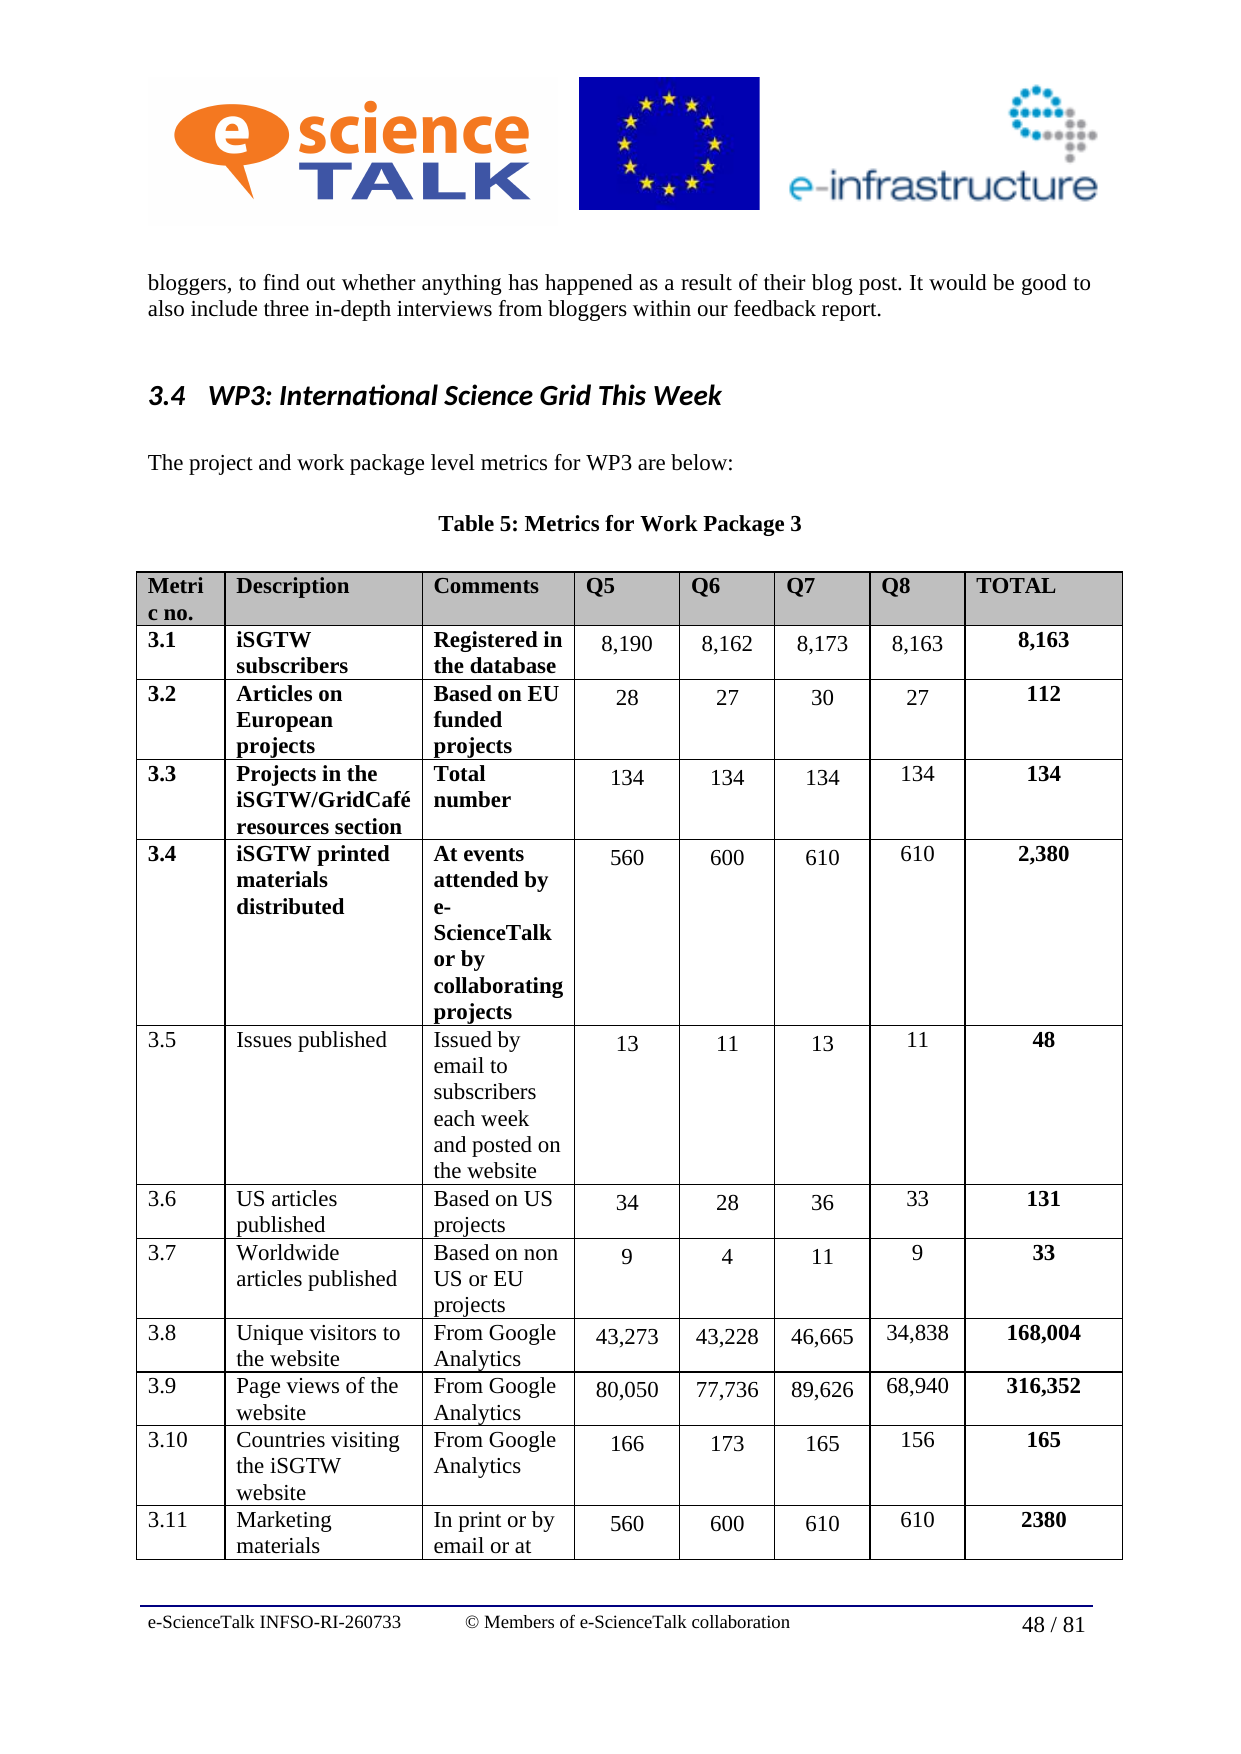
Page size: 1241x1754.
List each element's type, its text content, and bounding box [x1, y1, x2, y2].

table_cell 3.7 [137, 1239, 224, 1318]
table_cell 34 [575, 1185, 679, 1237]
table_cell 28 [575, 680, 679, 759]
table_cell 156 [871, 1426, 964, 1505]
table_cell 43,228 [680, 1319, 774, 1371]
table_cell 168,004 [966, 1319, 1122, 1371]
table_cell Countries visiting the iSGTW website [226, 1426, 422, 1505]
table_cell 8,162 [680, 626, 774, 679]
table_cell Issues published [226, 1026, 422, 1184]
table_cell 3.5 [137, 1026, 224, 1184]
text Table 5: Metrics for Work Package 3 [148, 510, 1092, 537]
table_cell Based on US projects [423, 1185, 574, 1237]
table_cell 48 [966, 1026, 1122, 1184]
table_cell At events attended by e-ScienceTalk or by collaborating projects [423, 840, 574, 1024]
picture [782, 77, 1106, 210]
table_cell 610 [775, 1506, 869, 1559]
table_cell 560 [575, 1506, 679, 1559]
table_cell 27 [871, 680, 964, 759]
table_cell iSGTW subscribers [226, 626, 422, 679]
table_cell 8,190 [575, 626, 679, 679]
table_cell Unique visitors to the website [226, 1319, 422, 1371]
table_cell 77,736 [680, 1373, 774, 1425]
table_cell 3.11 [137, 1506, 224, 1559]
table_cell 3.2 [137, 680, 224, 759]
table_cell Page views of the website [226, 1373, 422, 1425]
table_cell 13 [775, 1026, 869, 1184]
table_cell 3.6 [137, 1185, 224, 1237]
table_cell 610 [871, 840, 964, 1024]
table_cell 134 [775, 760, 869, 839]
table_cell Marketing materials distributed [226, 1506, 422, 1559]
table_cell 8,173 [775, 626, 869, 679]
table_cell 43,273 [575, 1319, 679, 1371]
table_cell 166 [575, 1426, 679, 1505]
table_cell Based on EU funded projects [423, 680, 574, 759]
table_cell 165 [775, 1426, 869, 1505]
table_cell Total number [423, 760, 574, 839]
table_cell 4 [680, 1239, 774, 1318]
table_cell 9 [575, 1239, 679, 1318]
table_cell 173 [680, 1426, 774, 1505]
table_cell 560 [575, 840, 679, 1024]
table_cell US articles published [226, 1185, 422, 1237]
table_cell Issued by email to subscribers each week and posted on the website [423, 1026, 574, 1184]
table_cell 3.8 [137, 1319, 224, 1371]
table_header Q7 [775, 573, 869, 625]
table_cell 134 [680, 760, 774, 839]
table_cell Worldwide articles published [226, 1239, 422, 1318]
table_cell 36 [775, 1185, 869, 1237]
table_cell 27 [680, 680, 774, 759]
table_cell 8,163 [966, 626, 1122, 679]
table_cell 3.1 [137, 626, 224, 679]
table_cell 134 [871, 760, 964, 839]
table_cell 610 [871, 1506, 964, 1559]
table_cell 600 [680, 1506, 774, 1559]
table_cell 134 [966, 760, 1122, 839]
table_header Q5 [575, 573, 679, 625]
table_cell Projects in the iSGTW/GridCafé resources section [226, 760, 422, 839]
table_cell 11 [680, 1026, 774, 1184]
table_cell 46,665 [775, 1319, 869, 1371]
table_cell 9 [871, 1239, 964, 1318]
table_cell 112 [966, 680, 1122, 759]
text The project and work package level metrics for WP3 are below: [148, 449, 1092, 476]
table_cell Registered in the database [423, 626, 574, 679]
table_cell iSGTW printed materials distributed [226, 840, 422, 1024]
table_cell 2380 [966, 1506, 1122, 1559]
table_cell 11 [775, 1239, 869, 1318]
table_cell 89,626 [775, 1373, 869, 1425]
table_cell 33 [871, 1185, 964, 1237]
table_cell 34,838 [871, 1319, 964, 1371]
table_cell 3.3 [137, 760, 224, 839]
table_cell 11 [871, 1026, 964, 1184]
table_cell 3.10 [137, 1426, 224, 1505]
table_cell Articles on European projects [226, 680, 422, 759]
table_header Comments [423, 573, 574, 625]
table_cell In print or by email or at events [423, 1506, 574, 1559]
table_cell 30 [775, 680, 869, 759]
table_cell 80,050 [575, 1373, 679, 1425]
table_cell From Google Analytics [423, 1373, 574, 1425]
table_header Metric no. [137, 573, 224, 625]
table_cell 33 [966, 1239, 1122, 1318]
table_header TOTAL [966, 573, 1122, 625]
table_cell Based on non US or EU projects [423, 1239, 574, 1318]
table_cell 3.9 [137, 1373, 224, 1425]
table_cell 610 [775, 840, 869, 1024]
table_cell 131 [966, 1185, 1122, 1237]
subtitle WP3: International Science Grid This Week [148, 377, 1092, 412]
table_header Description [226, 573, 422, 625]
table_header Q6 [680, 573, 774, 625]
table_cell 600 [680, 840, 774, 1024]
table_cell 8,163 [871, 626, 964, 679]
table_cell 316,352 [966, 1373, 1122, 1425]
table_cell From Google Analytics [423, 1426, 574, 1505]
table_header Q8 [871, 573, 964, 625]
picture [579, 77, 760, 210]
table_cell 2,380 [966, 840, 1122, 1024]
picture [147, 77, 558, 226]
table_cell 28 [680, 1185, 774, 1237]
table_cell 68,940 [871, 1373, 964, 1425]
table_cell 13 [575, 1026, 679, 1184]
table_cell From Google Analytics [423, 1319, 574, 1371]
table_cell 134 [575, 760, 679, 839]
table_cell 3.4 [137, 840, 224, 1024]
table_cell 165 [966, 1426, 1122, 1505]
